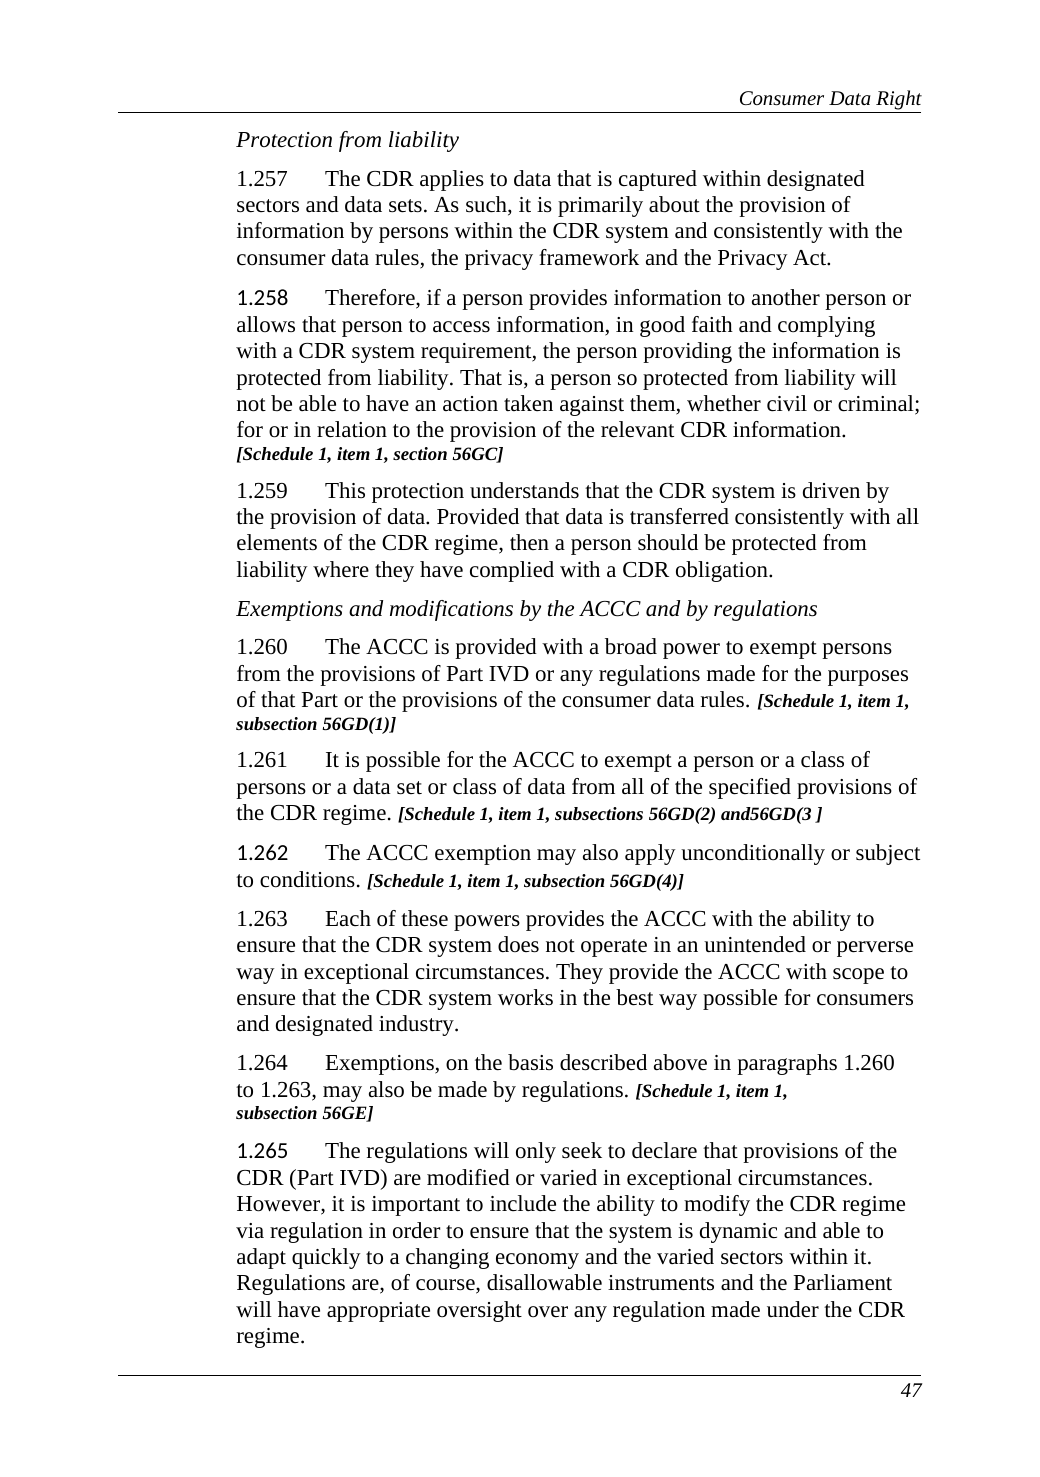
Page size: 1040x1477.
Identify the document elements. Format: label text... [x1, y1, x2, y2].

subtitle Exemptions and modifications by the ACCC and by regulations [236, 594, 921, 621]
text The ACCC exemption may also apply unconditionally or subject to conditions. [Schedule 1, item 1, subsection 56GD(4)] [236, 838, 921, 892]
text The CDR applies to data that is captured within designated sectors and data sets. As such, it is primarily about the provision of information by persons within the CDR system and consistently with the consumer data rules, the privacy framework and the Privacy Act. [236, 165, 921, 270]
text The ACCC is provided with a broad power to exempt persons from the provisions of Part IVD or any regulations made for the purposes of that Part or the provisions of the consumer data rules. [Schedule 1, item 1, subsection 56GD(1)] [236, 633, 921, 734]
text It is possible for the ACCC to exempt a person or a class of persons or a data set or class of data from all of the specified provisions of the CDR regime. [Schedule 1, item 1, subsections 56GD(2) and56GD(3 ] [236, 747, 921, 826]
text Each of these powers provides the ACCC with the ability to ensure that the CDR system does not operate in an unintended or perverse way in exceptional circumstances. They provide the ACCC with scope to ensure that the CDR system works in the best way possible for consumers and designated industry. [236, 905, 921, 1037]
text Exemptions, on the basis described above in paragraphs 1.260 to 1.263, may also be made by regulations. [Schedule 1, item 1, subsection 56GE] [236, 1049, 921, 1123]
text Therefore, if a person provides information to another person or allows that person to access information, in good faith and complying with a CDR system requirement, the person providing the information is protected from liability. That is, a person so protected from liability will not be able to have an action taken against them, whether civil or criminal; for or in relation to the provision of the relevant CDR information. [Schedule 1, item 1, section 56GC] [236, 283, 921, 464]
subtitle Protection from liability [236, 126, 921, 152]
text This protection understands that the CDR system is driven by the provision of data. Provided that data is transferred consistently with all elements of the CDR regime, then a person should be protected from liability where they have complied with a CDR obligation. [236, 477, 921, 582]
text The regulations will only seek to declare that provisions of the CDR (Part IVD) are modified or varied in exceptional circumstances. However, it is important to include the ability to modify the CDR regime via regulation in order to ensure that the system is dynamic and able to adapt quickly to a changing economy and the varied sectors within it. Regulations are, of course, disallowable instruments and the Parliament will have appropriate oversight over any regulation made under the CDR regime. [236, 1136, 921, 1348]
